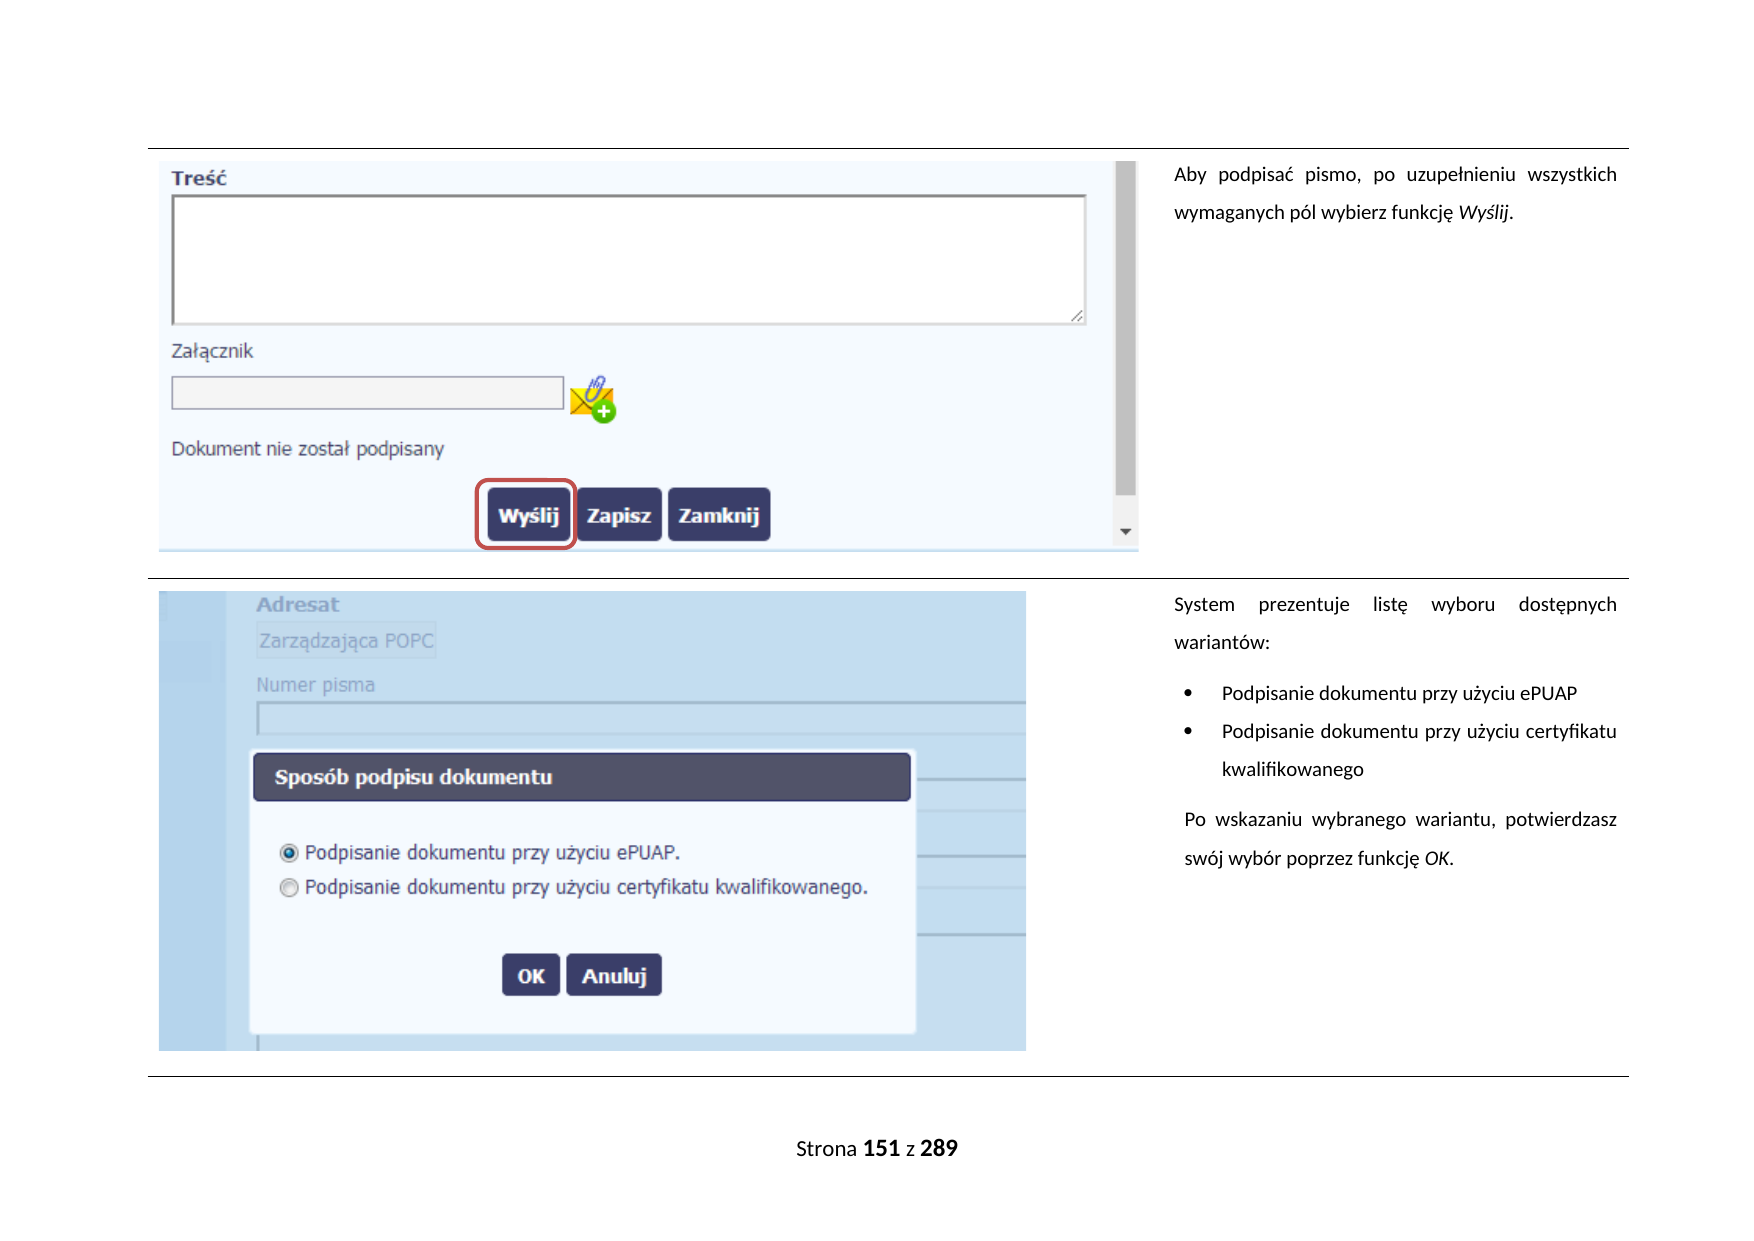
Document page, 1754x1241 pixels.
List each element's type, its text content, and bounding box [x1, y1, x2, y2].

picture [158, 591, 1027, 1051]
table_header Aby podpisać pismo, po uzupełnieniu wszystkich wymaganych pól wybierz funkcję Wyślij. [1163, 149, 1629, 577]
picture [158, 161, 1139, 552]
table_cell [148, 579, 1163, 1076]
table_header [148, 149, 1163, 577]
table_cell System prezentuje listę wyboru dostępnych wariantów: Podpisanie dokumentu przy użyciu ePUAP Podpisanie dokumentu przy użyciu certyfikatu kwalifikowanego Po wskazaniu wybranego wariantu, potwierdzasz swój wybór poprzez funkcję OK. [1163, 579, 1629, 1076]
